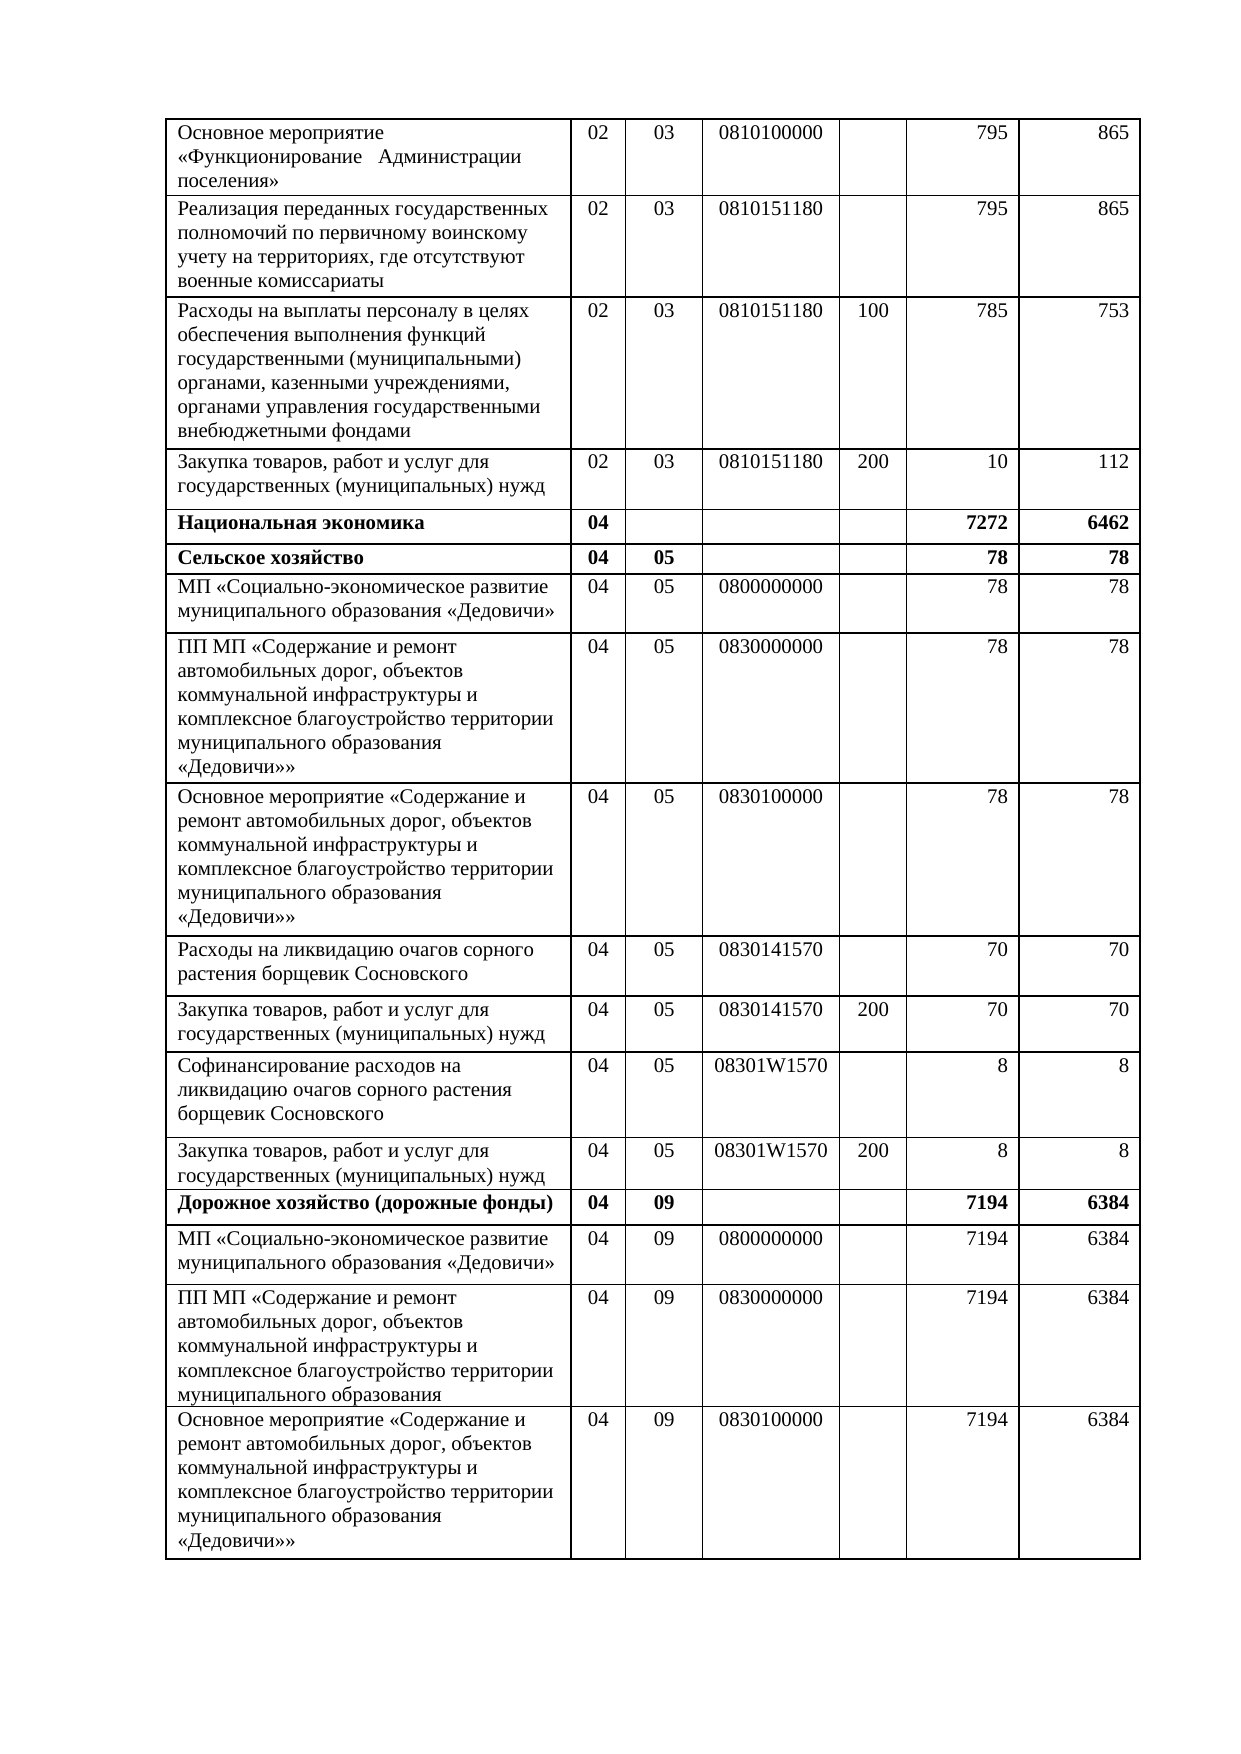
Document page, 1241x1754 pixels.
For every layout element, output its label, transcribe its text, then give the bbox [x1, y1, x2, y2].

table_cell Национальная экономика [167, 510, 570, 543]
table_cell 04 [572, 545, 625, 573]
table_cell 865 [1020, 196, 1139, 296]
table_cell 7272 [907, 510, 1018, 543]
table_cell 04 [572, 575, 625, 632]
table_cell [626, 510, 702, 543]
table_cell Дорожное хозяйство (дорожные фонды) [167, 1190, 570, 1224]
table_cell [840, 1226, 906, 1284]
table_cell 8 [1020, 1138, 1139, 1188]
table_cell 08301W1570 [703, 1138, 839, 1188]
table_cell [840, 120, 906, 195]
table_cell 02 [572, 298, 625, 448]
table_cell 05 [626, 784, 702, 935]
table_cell 09 [626, 1190, 702, 1224]
table_cell 6384 [1020, 1226, 1139, 1284]
table_cell 04 [572, 997, 625, 1051]
table_cell 8 [907, 1053, 1018, 1137]
table_cell 70 [907, 997, 1018, 1051]
table_cell 112 [1020, 450, 1139, 509]
table_cell [703, 510, 839, 543]
table_cell 02 [572, 196, 625, 296]
table_cell 0830141570 [703, 937, 839, 995]
table_cell Закупка товаров, работ и услуг для государственных (муниципальных) нужд [167, 997, 570, 1051]
table_cell [840, 937, 906, 995]
table_cell 03 [626, 120, 702, 195]
table_cell 0830100000 [703, 784, 839, 935]
table_cell 04 [572, 634, 625, 782]
table_cell Основное мероприятие «Функционирование Администрации поселения» [167, 120, 570, 195]
table_cell 09 [626, 1226, 702, 1284]
table_cell [840, 1190, 906, 1224]
table_cell [703, 1190, 839, 1224]
table_cell 753 [1020, 298, 1139, 448]
table_cell Сельское хозяйство [167, 545, 570, 573]
table_cell 08301W1570 [703, 1053, 839, 1137]
table_cell 78 [1020, 784, 1139, 935]
table_cell 05 [626, 545, 702, 573]
table_cell Закупка товаров, работ и услуг для государственных (муниципальных) нужд [167, 1138, 570, 1188]
table_cell 02 [572, 450, 625, 509]
table_cell 8 [907, 1138, 1018, 1188]
table_cell Софинансирование расходов на ликвидацию очагов сорного растения борщевик Сосновского [167, 1053, 570, 1137]
table_cell [840, 196, 906, 296]
table_cell [840, 634, 906, 782]
table_cell 8 [1020, 1053, 1139, 1137]
table_cell 865 [1020, 120, 1139, 195]
table_cell [840, 1053, 906, 1137]
table_cell Основное мероприятие «Содержание и ремонт автомобильных дорог, объектов коммунальной инфраструктуры и комплексное благоустройство территории муниципального образования «Дедовичи»» [167, 784, 570, 935]
table_cell 04 [572, 510, 625, 543]
table_cell 78 [1020, 545, 1139, 573]
table_cell 04 [572, 1053, 625, 1137]
table_cell 04 [572, 1407, 625, 1558]
table_cell 78 [907, 545, 1018, 573]
table_cell 6384 [1020, 1407, 1139, 1558]
table_cell 04 [572, 937, 625, 995]
table_cell 200 [840, 997, 906, 1051]
table_cell 0800000000 [703, 575, 839, 632]
table_cell 09 [626, 1407, 702, 1558]
table_cell 04 [572, 784, 625, 935]
table_cell [703, 545, 839, 573]
table_cell 09 [626, 1285, 702, 1406]
table_cell 6384 [1020, 1190, 1139, 1224]
table_cell [840, 545, 906, 573]
table_cell 70 [907, 937, 1018, 995]
table_cell 795 [907, 120, 1018, 195]
table_cell 0830000000 [703, 1285, 839, 1406]
table_cell 795 [907, 196, 1018, 296]
table_cell 04 [572, 1138, 625, 1188]
table_cell 10 [907, 450, 1018, 509]
table_cell 78 [907, 575, 1018, 632]
table_cell МП «Социально-экономическое развитие муниципального образования «Дедовичи» [167, 1226, 570, 1284]
table_cell 70 [1020, 937, 1139, 995]
table_cell [840, 1407, 906, 1558]
table_cell Расходы на выплаты персоналу в целях обеспечения выполнения функций государственными (муниципальными) органами, казенными учреждениями, органами управления государственными внебюджетными фондами [167, 298, 570, 448]
table_cell 05 [626, 997, 702, 1051]
table_cell 70 [1020, 997, 1139, 1051]
table_cell [840, 510, 906, 543]
table_cell [840, 575, 906, 632]
table_cell 785 [907, 298, 1018, 448]
table_cell 0810151180 [703, 298, 839, 448]
table_cell 7194 [907, 1226, 1018, 1284]
table_cell 04 [572, 1226, 625, 1284]
table_cell 05 [626, 1053, 702, 1137]
table_cell 7194 [907, 1407, 1018, 1558]
table_cell 05 [626, 1138, 702, 1188]
table_cell 03 [626, 196, 702, 296]
table_cell [840, 1285, 906, 1406]
table_cell Реализация переданных государственных полномочий по первичному воинскому учету на территориях, где отсутствуют военные комиссариаты [167, 196, 570, 296]
table_cell 0810151180 [703, 196, 839, 296]
table_cell 0830000000 [703, 634, 839, 782]
table_cell 78 [907, 784, 1018, 935]
table_cell 100 [840, 298, 906, 448]
table_cell 05 [626, 937, 702, 995]
table_cell 7194 [907, 1285, 1018, 1406]
table_cell 200 [840, 450, 906, 509]
table_cell 05 [626, 634, 702, 782]
table_cell 0810100000 [703, 120, 839, 195]
table_cell 02 [572, 120, 625, 195]
table_cell 04 [572, 1285, 625, 1406]
table_cell 04 [572, 1190, 625, 1224]
table_cell 05 [626, 575, 702, 632]
table_cell Основное мероприятие «Содержание и ремонт автомобильных дорог, объектов коммунальной инфраструктуры и комплексное благоустройство территории муниципального образования «Дедовичи»» [167, 1407, 570, 1558]
table_cell МП «Социально-экономическое развитие муниципального образования «Дедовичи» [167, 575, 570, 632]
table_cell 0800000000 [703, 1226, 839, 1284]
table_cell 6462 [1020, 510, 1139, 543]
table_cell 78 [1020, 575, 1139, 632]
table_cell Закупка товаров, работ и услуг для государственных (муниципальных) нужд [167, 450, 570, 509]
table_cell 78 [1020, 634, 1139, 782]
table_cell 0810151180 [703, 450, 839, 509]
table_cell 0830100000 [703, 1407, 839, 1558]
table_cell 78 [907, 634, 1018, 782]
table_cell 6384 [1020, 1285, 1139, 1406]
table_cell Расходы на ликвидацию очагов сорного растения борщевик Сосновского [167, 937, 570, 995]
table_cell 03 [626, 298, 702, 448]
table_cell 0830141570 [703, 997, 839, 1051]
table_cell 200 [840, 1138, 906, 1188]
table_cell 7194 [907, 1190, 1018, 1224]
table_cell 03 [626, 450, 702, 509]
table_cell [840, 784, 906, 935]
